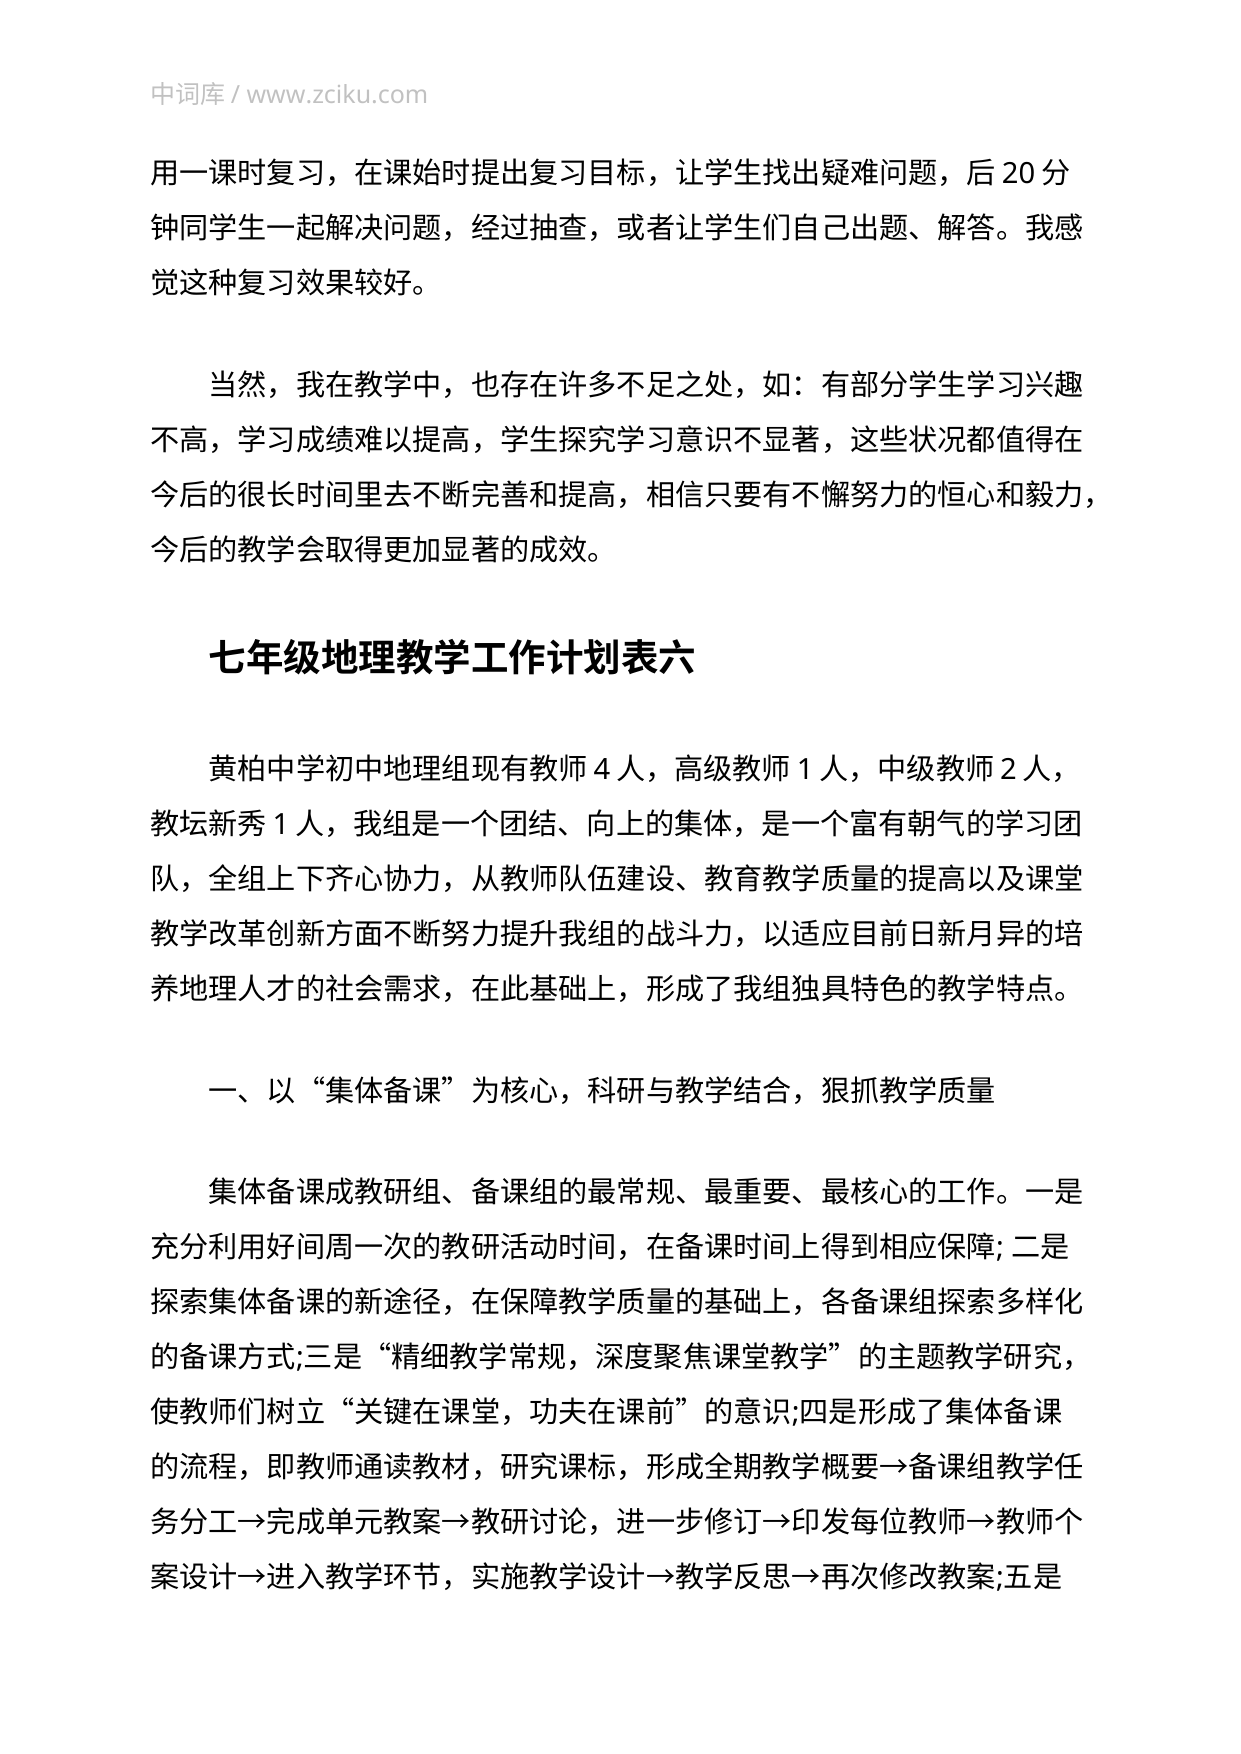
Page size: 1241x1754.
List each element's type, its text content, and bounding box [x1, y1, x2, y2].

text 黄柏中学初中地理组现有教师4人，高级教师1人，中级教师2人，教坛新秀1人，我组是一个团结、向上的集体，是一个富有朝气的学习团队，全组上下齐心协力，从教师队伍建设、教育教学质量的提高以及课堂教学改革创新方面不断努力提升我组的战斗力，以适应目前日新月异的培养地理人才的社会需求，在此基础上，形成了我组独具特色的教学特点。 [150, 746, 1090, 1008]
text 七年级地理教学工作计划表六 [150, 628, 1090, 682]
text 当然，我在教学中，也存在许多不足之处，如：有部分学生学习兴趣不高，学习成绩难以提高，学生探究学习意识不显著，这些状况都值得在今后的很长时间里去不断完善和提高，相信只要有不懈努力的恒心和毅力，今后的教学会取得更加显著的成效。 [150, 362, 1090, 569]
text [150, 1169, 1090, 1596]
text 一、以“集体备课”为核心，科研与教学结合，狠抓教学质量 [150, 1067, 1090, 1109]
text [150, 150, 1090, 302]
